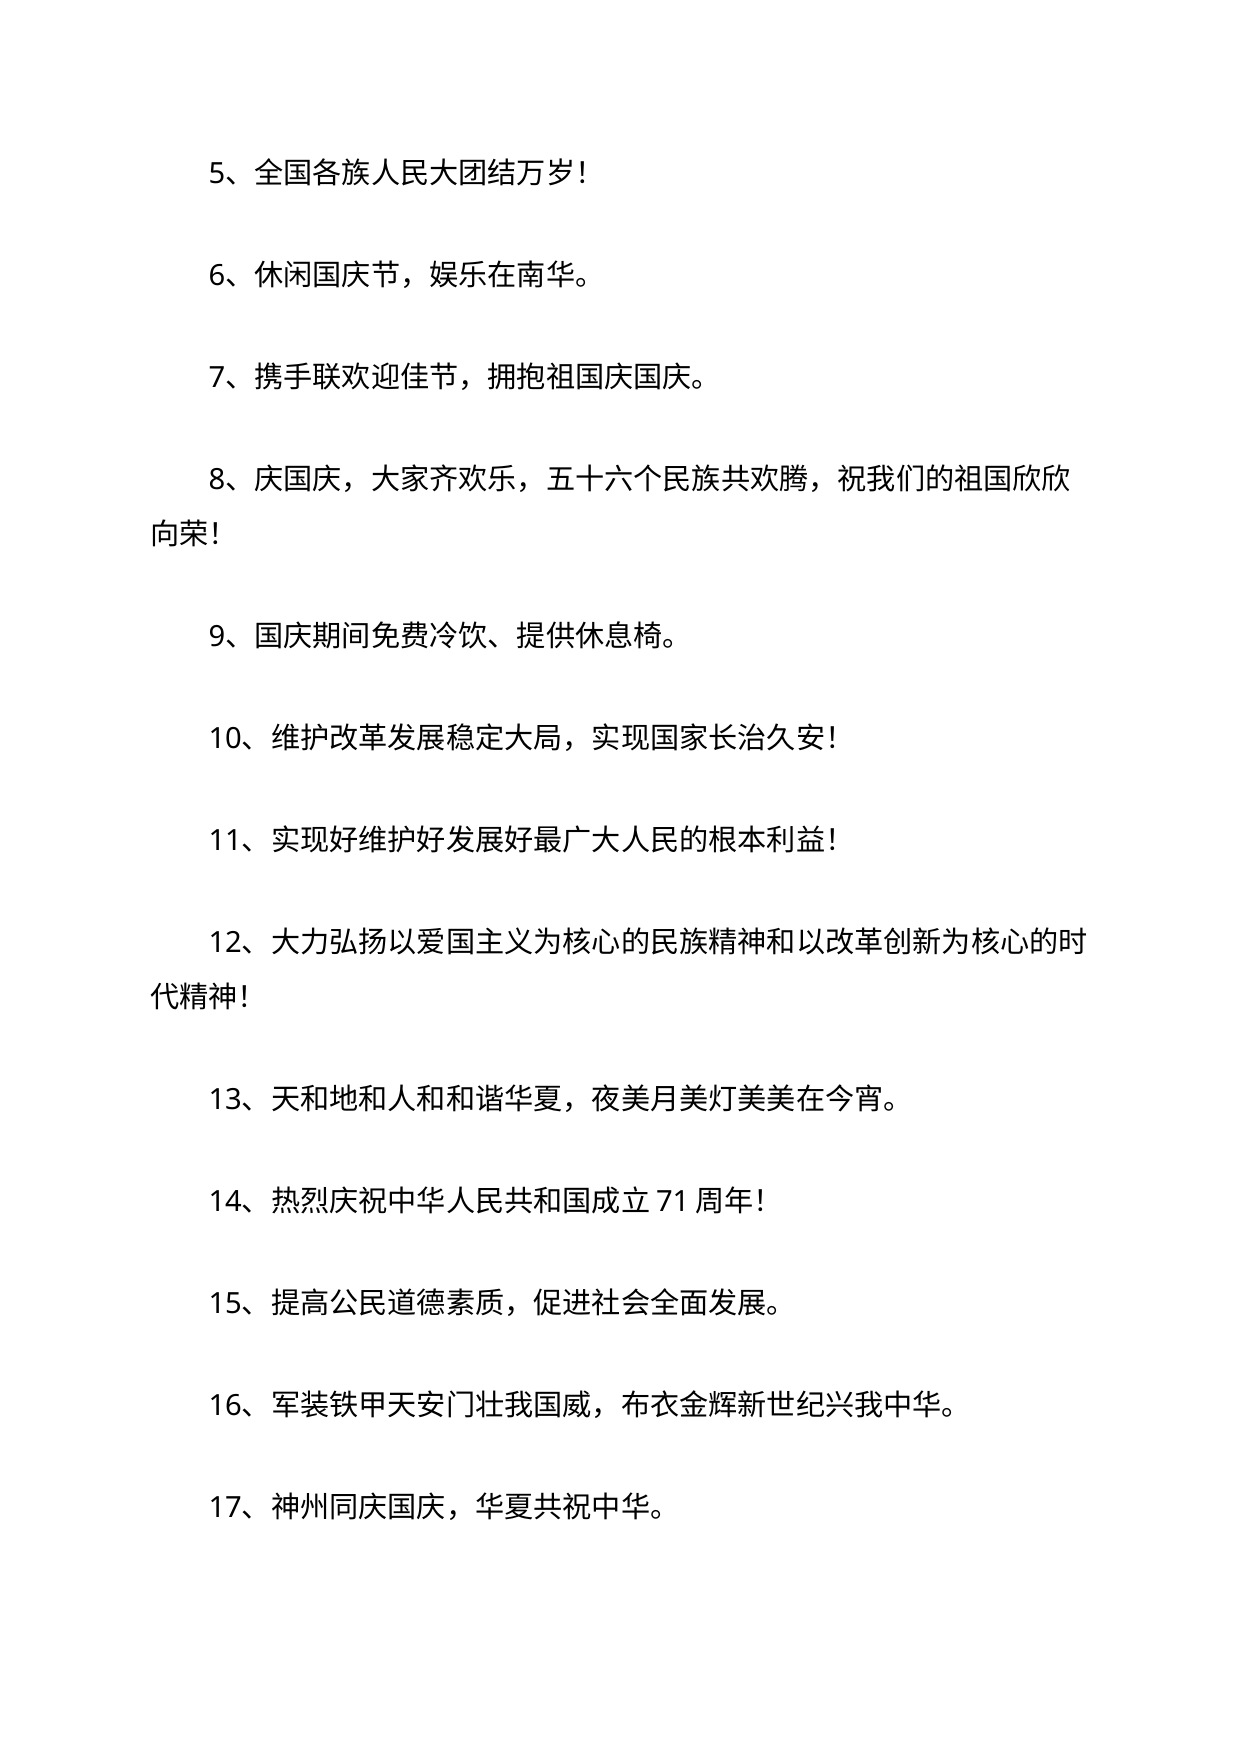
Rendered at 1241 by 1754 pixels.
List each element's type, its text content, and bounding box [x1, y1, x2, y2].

text 16、军装铁甲天安门壮我国威，布衣金辉新世纪兴我中华。 [150, 1381, 1090, 1424]
text 5、全国各族人民大团结万岁！ [150, 150, 1090, 192]
text 7、携手联欢迎佳节，拥抱祖国庆国庆。 [150, 354, 1090, 396]
text 17、神州同庆国庆，华夏共祝中华。 [150, 1483, 1090, 1526]
text 11、实现好维护好发展好最广大人民的根本利益！ [150, 817, 1090, 859]
text 15、提高公民道德素质，促进社会全面发展。 [150, 1279, 1090, 1322]
text 12、大力弘扬以爱国主义为核心的民族精神和以改革创新为核心的时代精神！ [150, 919, 1090, 1016]
text 9、国庆期间免费冷饮、提供休息椅。 [150, 613, 1090, 655]
text 13、天和地和人和和谐华夏，夜美月美灯美美在今宵。 [150, 1075, 1090, 1118]
text 6、休闲国庆节，娱乐在南华。 [150, 252, 1090, 294]
text 14、热烈庆祝中华人民共和国成立71周年！ [150, 1177, 1090, 1220]
text 8、庆国庆，大家齐欢乐，五十六个民族共欢腾，祝我们的祖国欣欣向荣！ [150, 456, 1090, 553]
text 10、维护改革发展稳定大局，实现国家长治久安！ [150, 715, 1090, 757]
